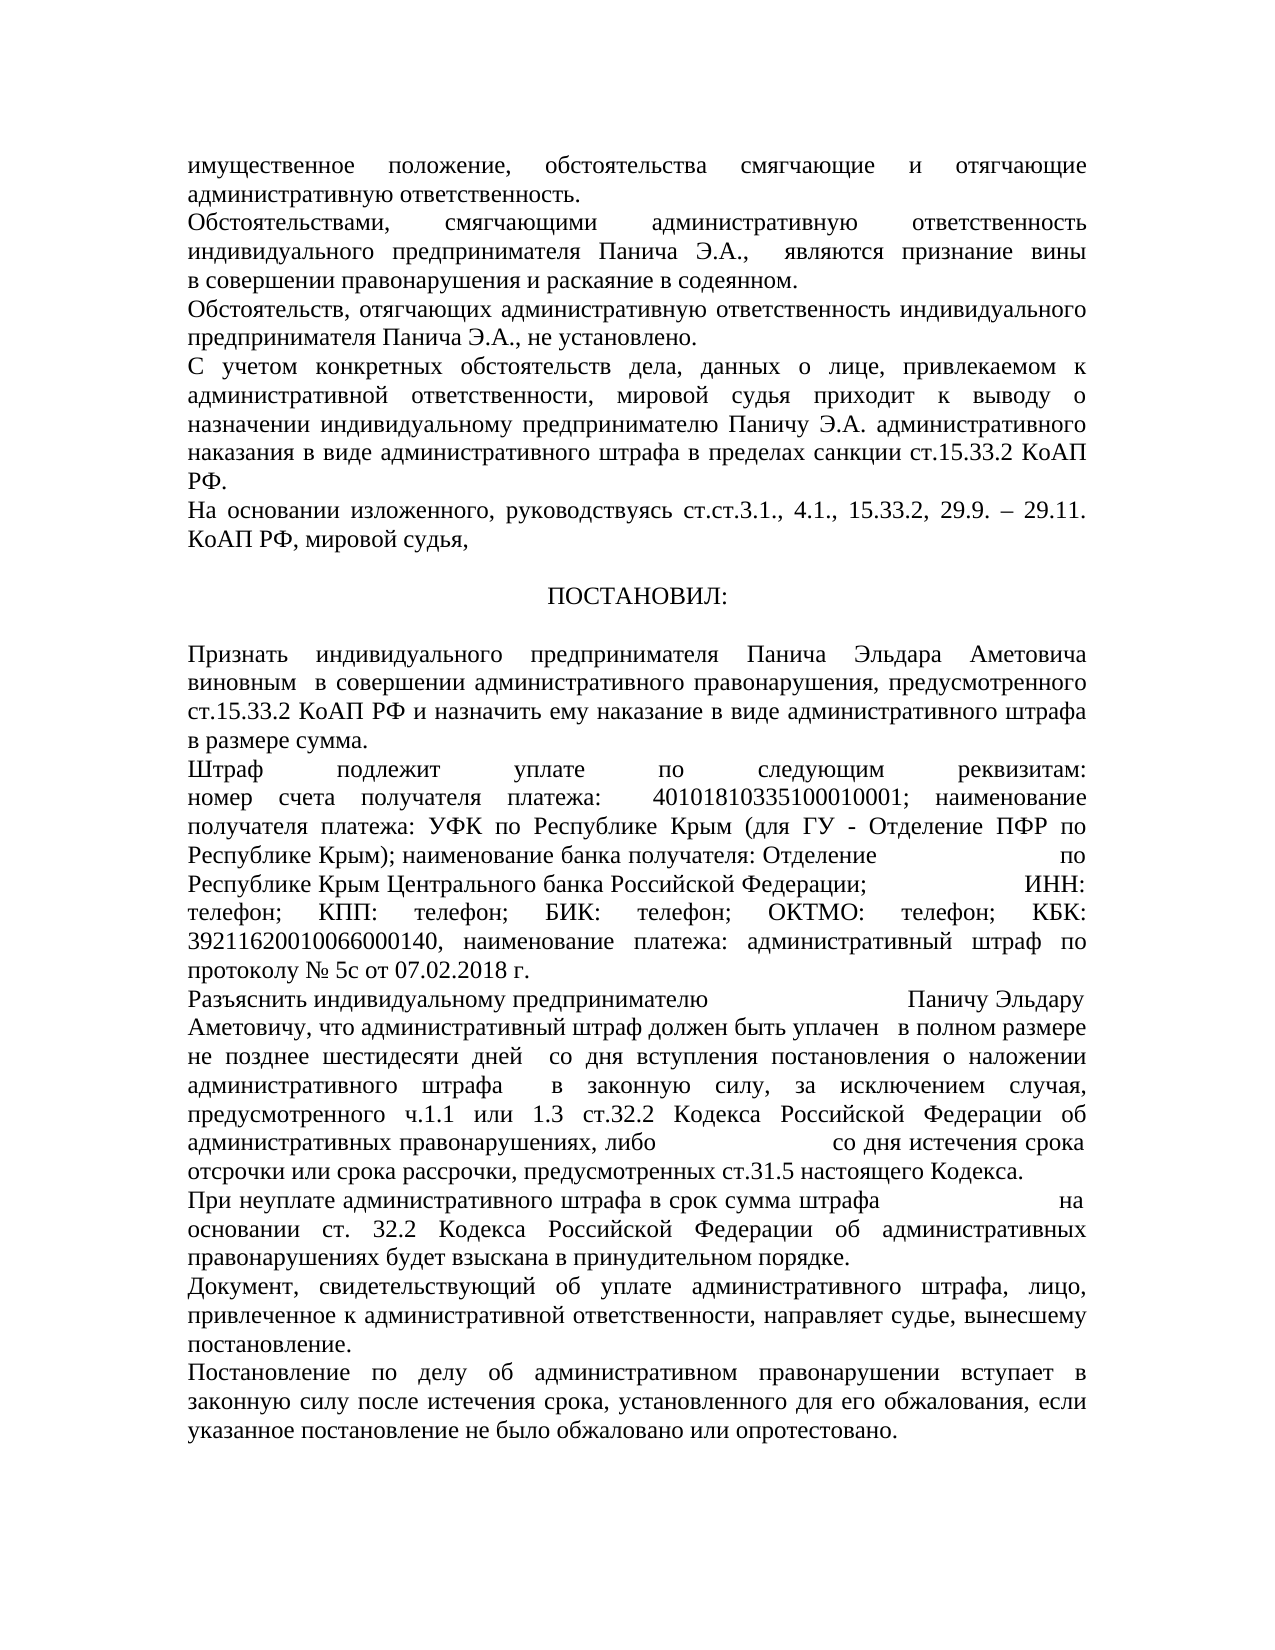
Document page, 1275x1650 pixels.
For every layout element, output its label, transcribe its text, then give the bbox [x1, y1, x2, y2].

text При неуплате административного штрафа в срок сумма штрафа на основании ст. 32.2 Кодекса Российской Федерации об административных правонарушениях будет взыскана в принудительном порядке. [187, 1185, 1087, 1271]
text На основании изложенного, руководствуясь ст.ст.3.1., 4.1., 15.33.2, 29.9. – 29.11. КоАП РФ, мировой судья, [187, 495, 1087, 552]
text Штраф подлежит уплате по следующим реквизитам: номер счета получателя платежа: 40101810335100010001; наименование получателя платежа: УФК по Республике Крым (для ГУ - Отделение ПФР по Республике Крым); наименование банка получателя: Отделение по Республике Крым Центрального банка Российской Федерации; ИНН: телефон; КПП: телефон; БИК: телефон; ОКТМО: телефон; КБК: 39211620010066000140, наименование платежа: административный штраф по протоколу № 5с от 07.02.2018 г. [187, 754, 1087, 984]
text ПОСТАНОВИЛ: [187, 581, 1087, 610]
text С учетом конкретных обстоятельств дела, данных о лице, привлекаемом к административной ответственности, мировой судья приходит к выводу о назначении индивидуальному предпринимателю Паничу Э.А. административного наказания в виде административного штрафа в пределах санкции ст.15.33.2 КоАП РФ. [187, 351, 1087, 495]
text Признать индивидуального предпринимателя Панича Эльдара Аметовича виновным в совершении административного правонарушения, предусмотренного ст.15.33.2 КоАП РФ и назначить ему наказание в виде административного штрафа в размере сумма. [187, 639, 1087, 754]
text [187, 150, 1087, 207]
text Обстоятельствами, смягчающими административную ответственность индивидуального предпринимателя Панича Э.А., являются признание вины в совершении правонарушения и раскаяние в содеянном. [187, 207, 1087, 294]
text Документ, свидетельствующий об уплате административного штрафа, лицо, привлеченное к административной ответственности, направляет судье, вынесшему постановление. [187, 1271, 1087, 1357]
text Разъяснить индивидуальному предпринимателю Паничу Эльдару Аметовичу, что административный штраф должен быть уплачен в полном размере не позднее шестидесяти дней со дня вступления постановления о наложении административного штрафа в законную силу, за исключением случая, предусмотренного ч.1.1 или 1.3 ст.32.2 Кодекса Российской Федерации об административных правонарушениях, либо со дня истечения срока отсрочки или срока рассрочки, предусмотренных ст.31.5 настоящего Кодекса. [187, 984, 1087, 1185]
text Обстоятельств, отягчающих административную ответственность индивидуального предпринимателя Панича Э.А., не установлено. [187, 294, 1087, 351]
text Постановление по делу об административном правонарушении вступает в законную силу после истечения срока, установленного для его обжалования, если указанное постановление не было обжаловано или опротестовано. [187, 1357, 1087, 1444]
